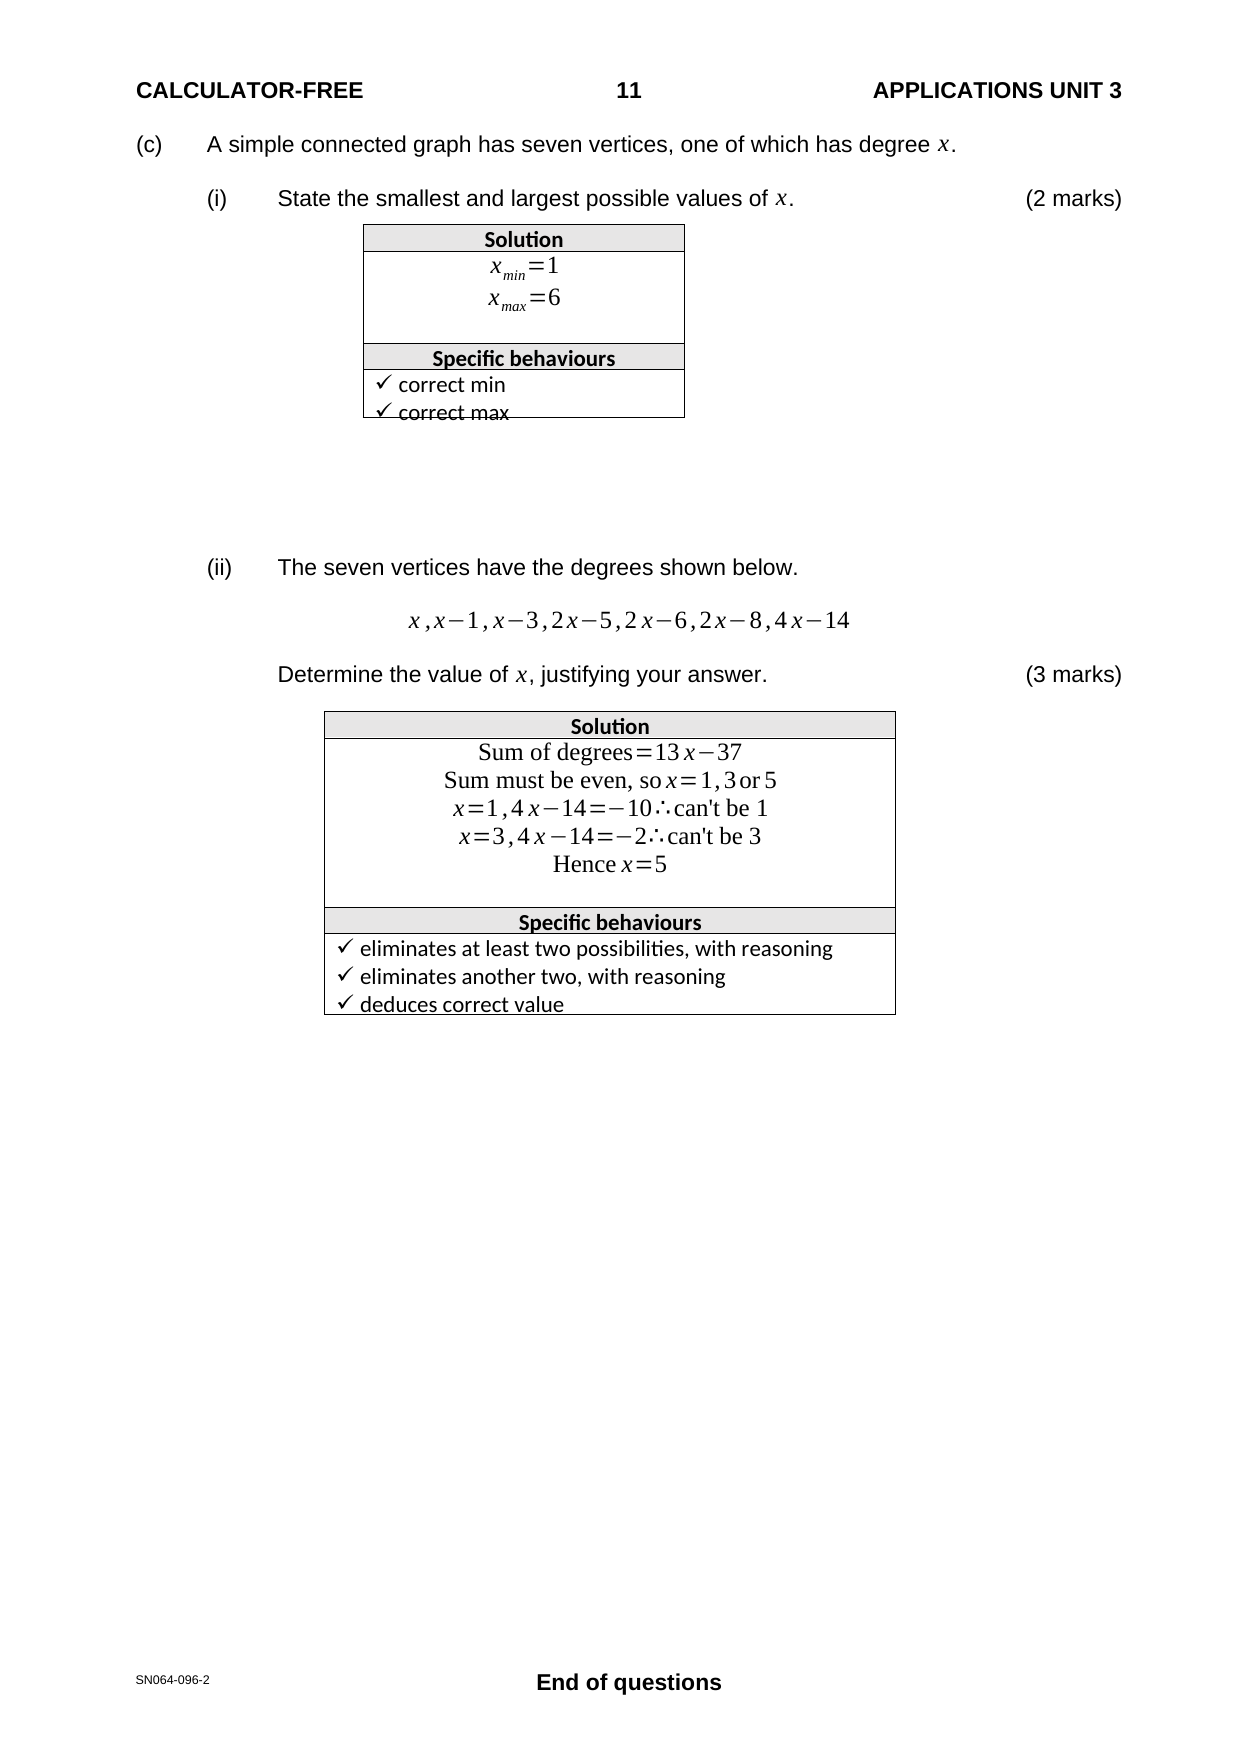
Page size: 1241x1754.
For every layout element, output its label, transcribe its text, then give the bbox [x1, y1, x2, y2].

text Determine the value of , justifying your answer. (3 marks) [207, 661, 1122, 688]
text (i) State the smallest and largest possible values of . (2 marks) [207, 184, 1122, 211]
text (c) A simple connected graph has seven vertices, one of which has degree . [136, 130, 1122, 157]
text (ii) The seven vertices have the degrees shown below. [207, 554, 1122, 580]
